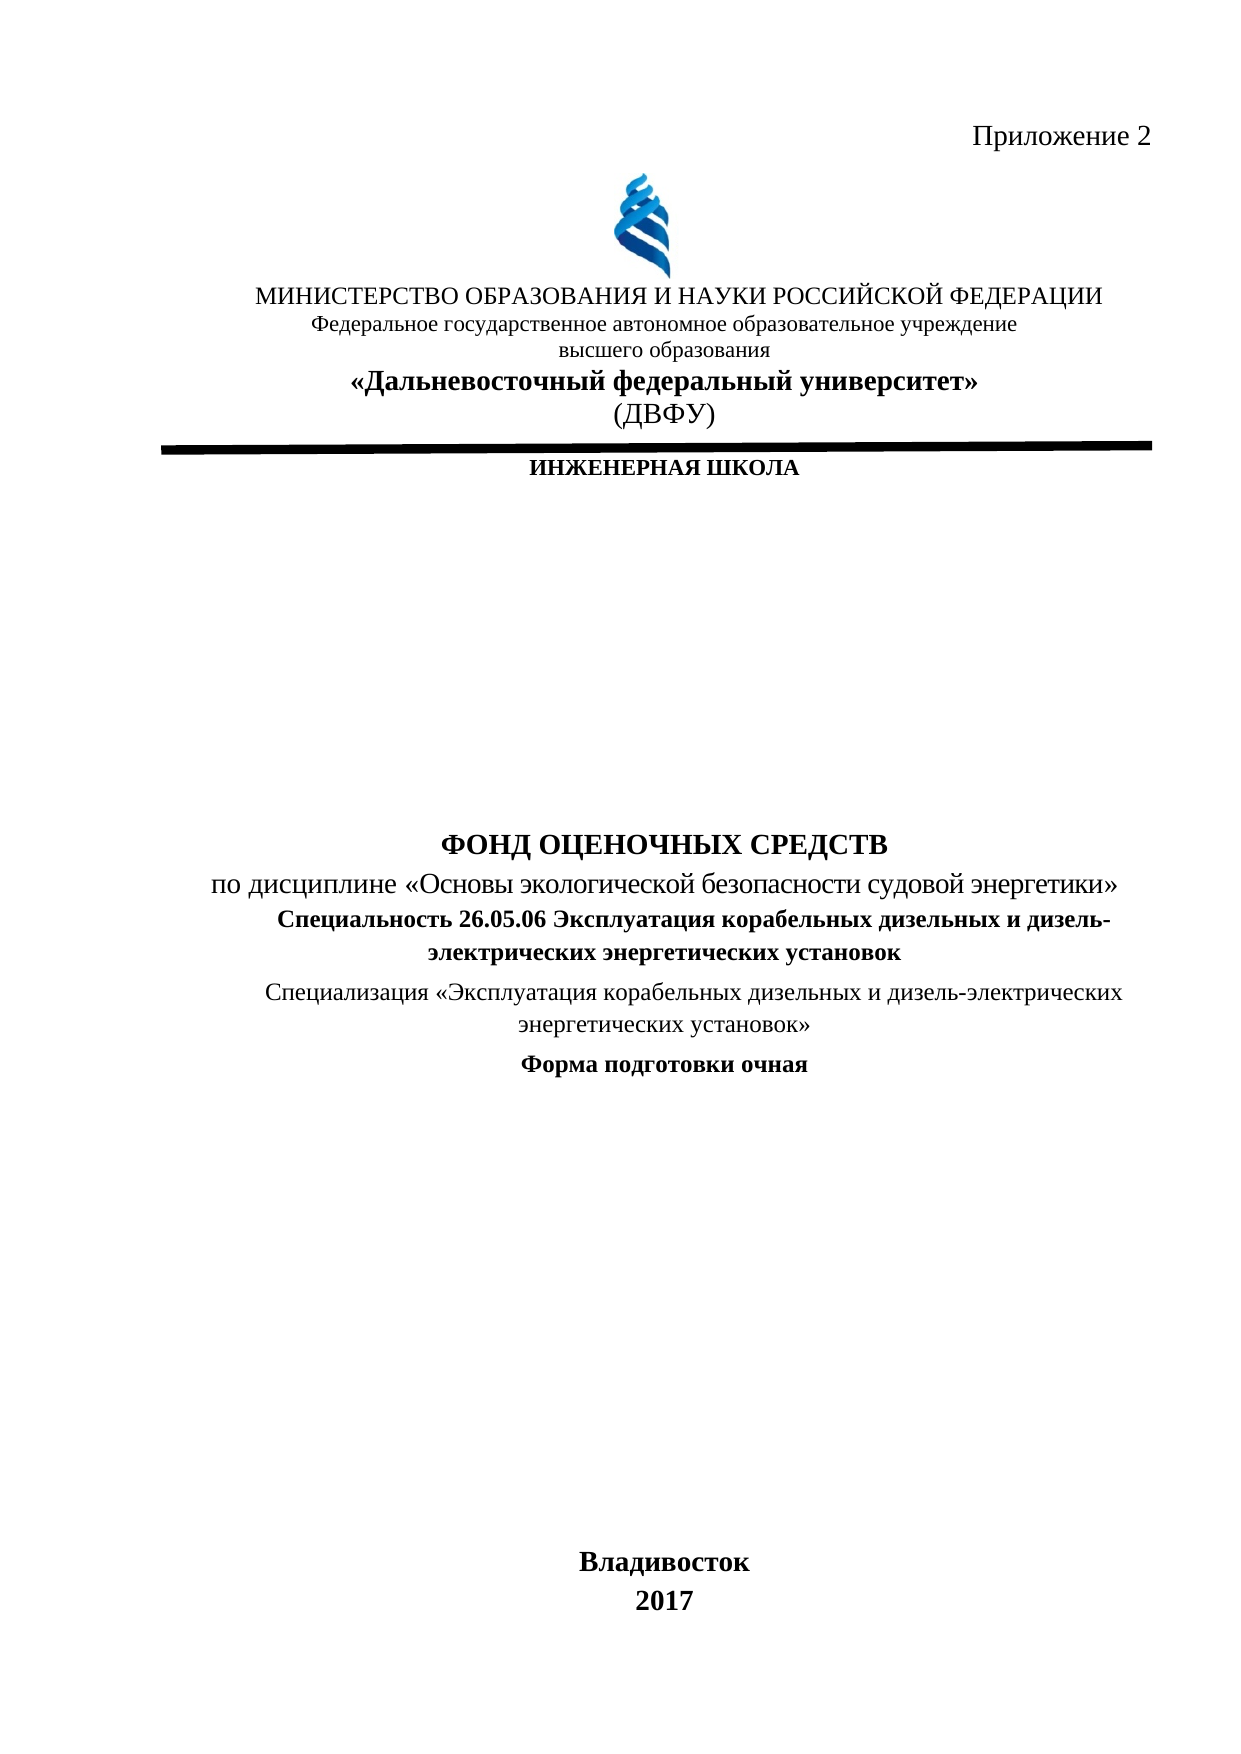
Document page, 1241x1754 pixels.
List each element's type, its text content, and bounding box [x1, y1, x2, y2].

text ФОНД ОЦЕНОЧНЫХ СРЕДСТВ [177, 827, 1152, 861]
text Специализация «Эксплуатация корабельных дизельных и дизель-электрических энергетических установок» [177, 977, 1152, 1038]
text высшего образования [177, 336, 1152, 363]
text Форма подготовки очная [177, 1049, 1152, 1078]
text 2017 [177, 1583, 1152, 1616]
text Владивосток [177, 1544, 1152, 1578]
text Приложение 2 [177, 118, 1152, 152]
text (ДВФУ) [177, 396, 1152, 430]
text Специальность 26.05.06 Эксплуатация корабельных дизельных и дизель-электрических энергетических установок [177, 904, 1152, 966]
picture [614, 173, 679, 279]
text МИНИСТЕРСТВО ОБРАЗОВАНИЯ И НАУКИ РОССИЙСКОЙ ФЕДЕРАЦИИ [177, 281, 1181, 310]
text по дисциплине «Основы экологической безопасности судовой энергетики» [177, 866, 1152, 899]
text «Дальневосточный федеральный университет» [177, 363, 1152, 396]
text Инженерная школа [177, 454, 1152, 480]
text Федеральное государственное автономное образовательное учреждение [177, 310, 1152, 336]
